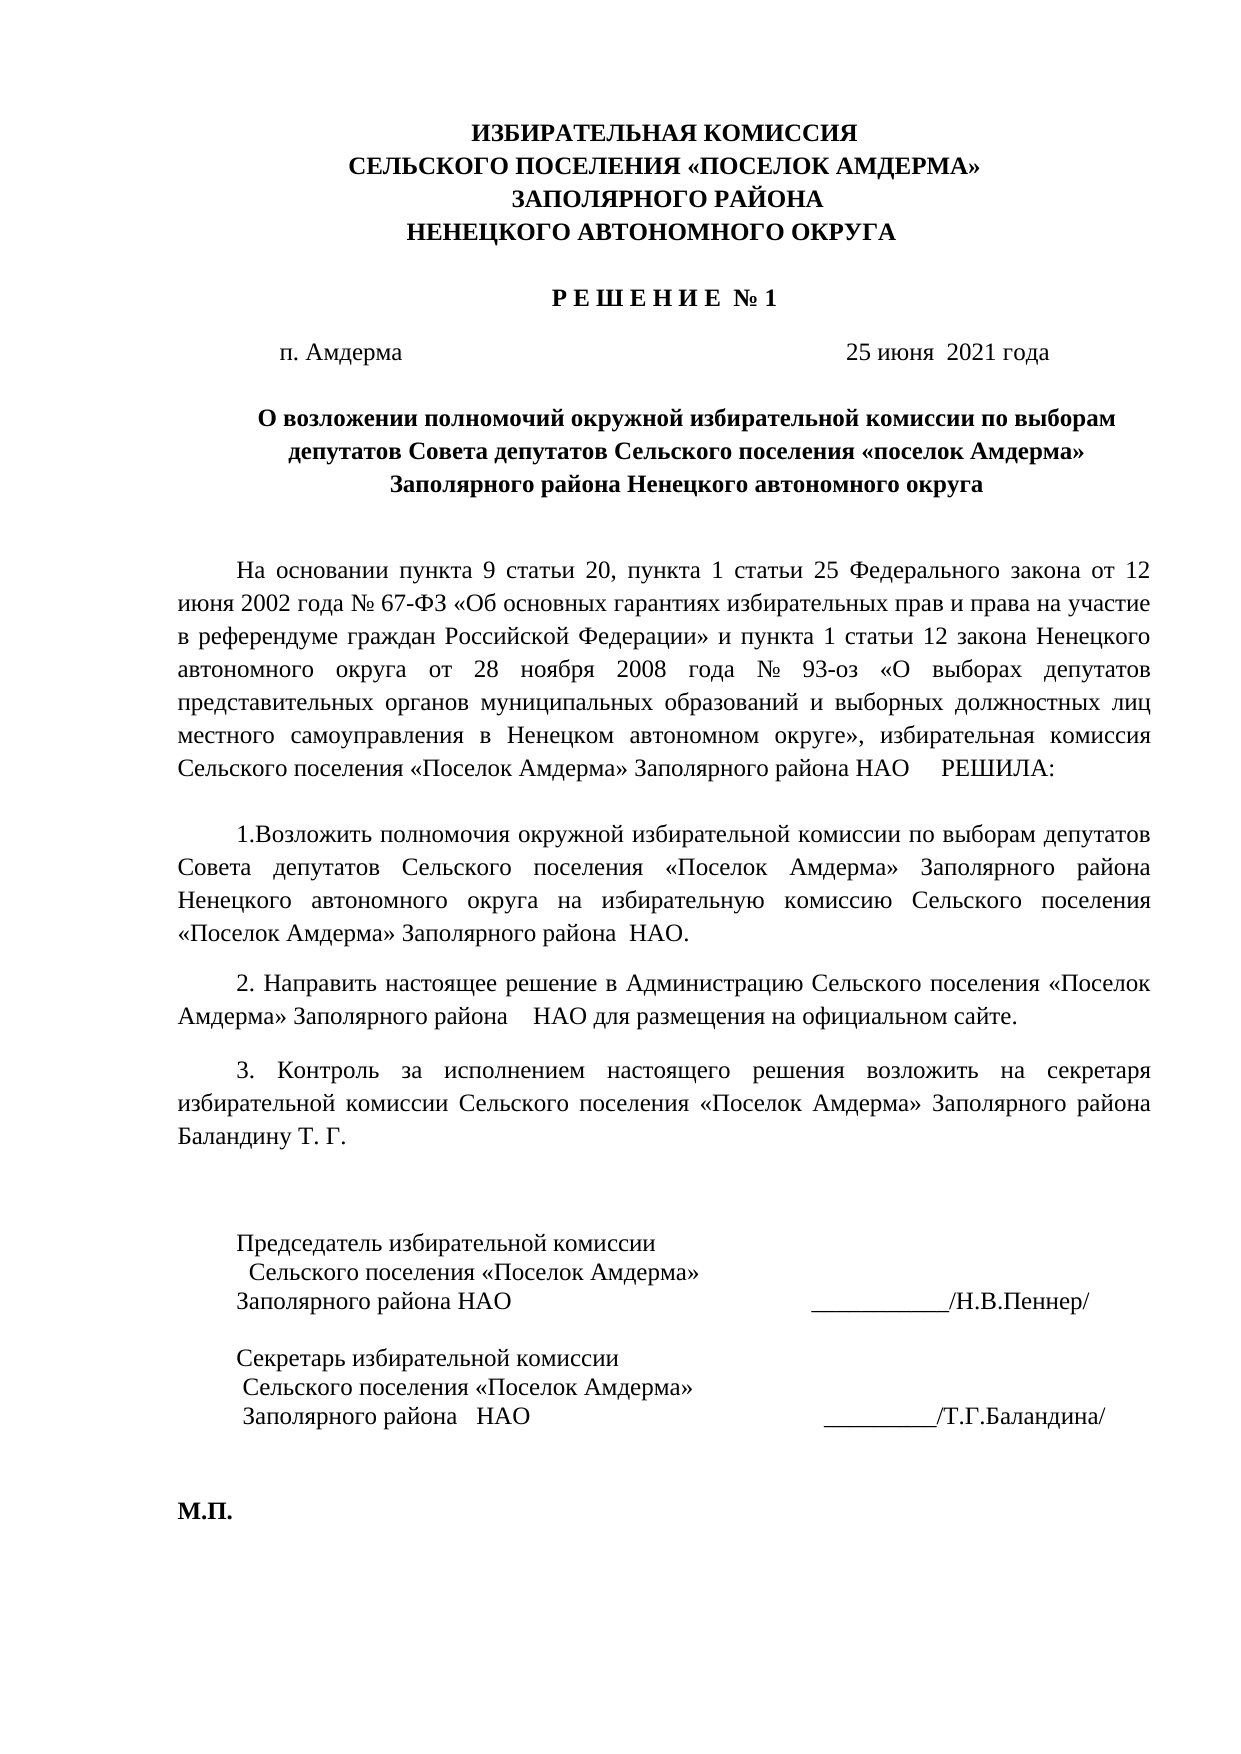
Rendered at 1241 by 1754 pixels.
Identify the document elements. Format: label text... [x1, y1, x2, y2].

text Заполярного района НАО ___________/Н.В.Пеннер/ [177, 1286, 1152, 1315]
text СЕЛЬСКОГО ПОСЕЛЕНИЯ «ПОСЕЛОК АМДЕРМА» [177, 151, 1152, 180]
text 3. Контроль за исполнением настоящего решения возложить на секретаря избирательной комиссии Сельского поселения «Поселок Амдерма» Заполярного района Баландину Т. Г. [177, 1055, 1152, 1149]
text Р Е Ш Е Н И Е № 1 [177, 283, 1152, 312]
text 2. Направить настоящее решение в Администрацию Сельского поселения «Поселок Амдерма» Заполярного района НАО для размещения на официальном сайте. [177, 968, 1152, 1029]
text Сельского поселения «Поселок Амдерма» [177, 1257, 1152, 1286]
text М.П. [177, 1496, 1152, 1524]
text ИЗБИРАТЕЛЬНАЯ КОМИССИЯ [177, 118, 1152, 147]
text Председатель избирательной комиссии [177, 1228, 1152, 1257]
text Сельского поселения «Поселок Амдерма» [177, 1372, 1152, 1401]
list 1.Возложить полномочия окружной избирательной комиссии по выборам депутатов Совета депутатов Сельского поселения «Поселок Амдерма» Заполярного района Ненецкого автономного округа на избирательную комиссию Сельского поселения «Поселок Амдерма» Заполярного района НАО. [177, 819, 1152, 947]
text НЕНЕЦКОГО АВТОНОМНОГО ОКРУГА [177, 217, 1152, 246]
text п. Амдерма 25 июня 2021 года [177, 337, 1152, 366]
text Заполярного района НАО _________/Т.Г.Баландина/ [177, 1401, 1152, 1430]
text На основании пункта 9 статьи 20, пункта 1 статьи 25 Федерального закона от 12 июня 2002 года № 67-ФЗ «Об основных гарантиях избирательных прав и права на участие в референдуме граждан Российской Федерации» и пункта 1 статьи 12 закона Ненецкого автономного округа от 28 ноября 2008 года № 93-оз «О выборах депутатов представительных органов муниципальных образований и выборных должностных лиц местного самоуправления в Ненецком автономном округе», избирательная комиссия Сельского поселения «Поселок Амдерма» Заполярного района НАО РЕШИЛА: [177, 555, 1152, 782]
table_header О возложении полномочий окружной избирательной комиссии по выборам депутатов Совета депутатов Сельского поселения «поселок Амдерма» Заполярного района Ненецкого автономного округа [199, 403, 1174, 555]
text Секретарь избирательной комиссии [177, 1343, 1152, 1372]
text ЗАПОЛЯРНОГО РАЙОНА [177, 184, 1152, 213]
